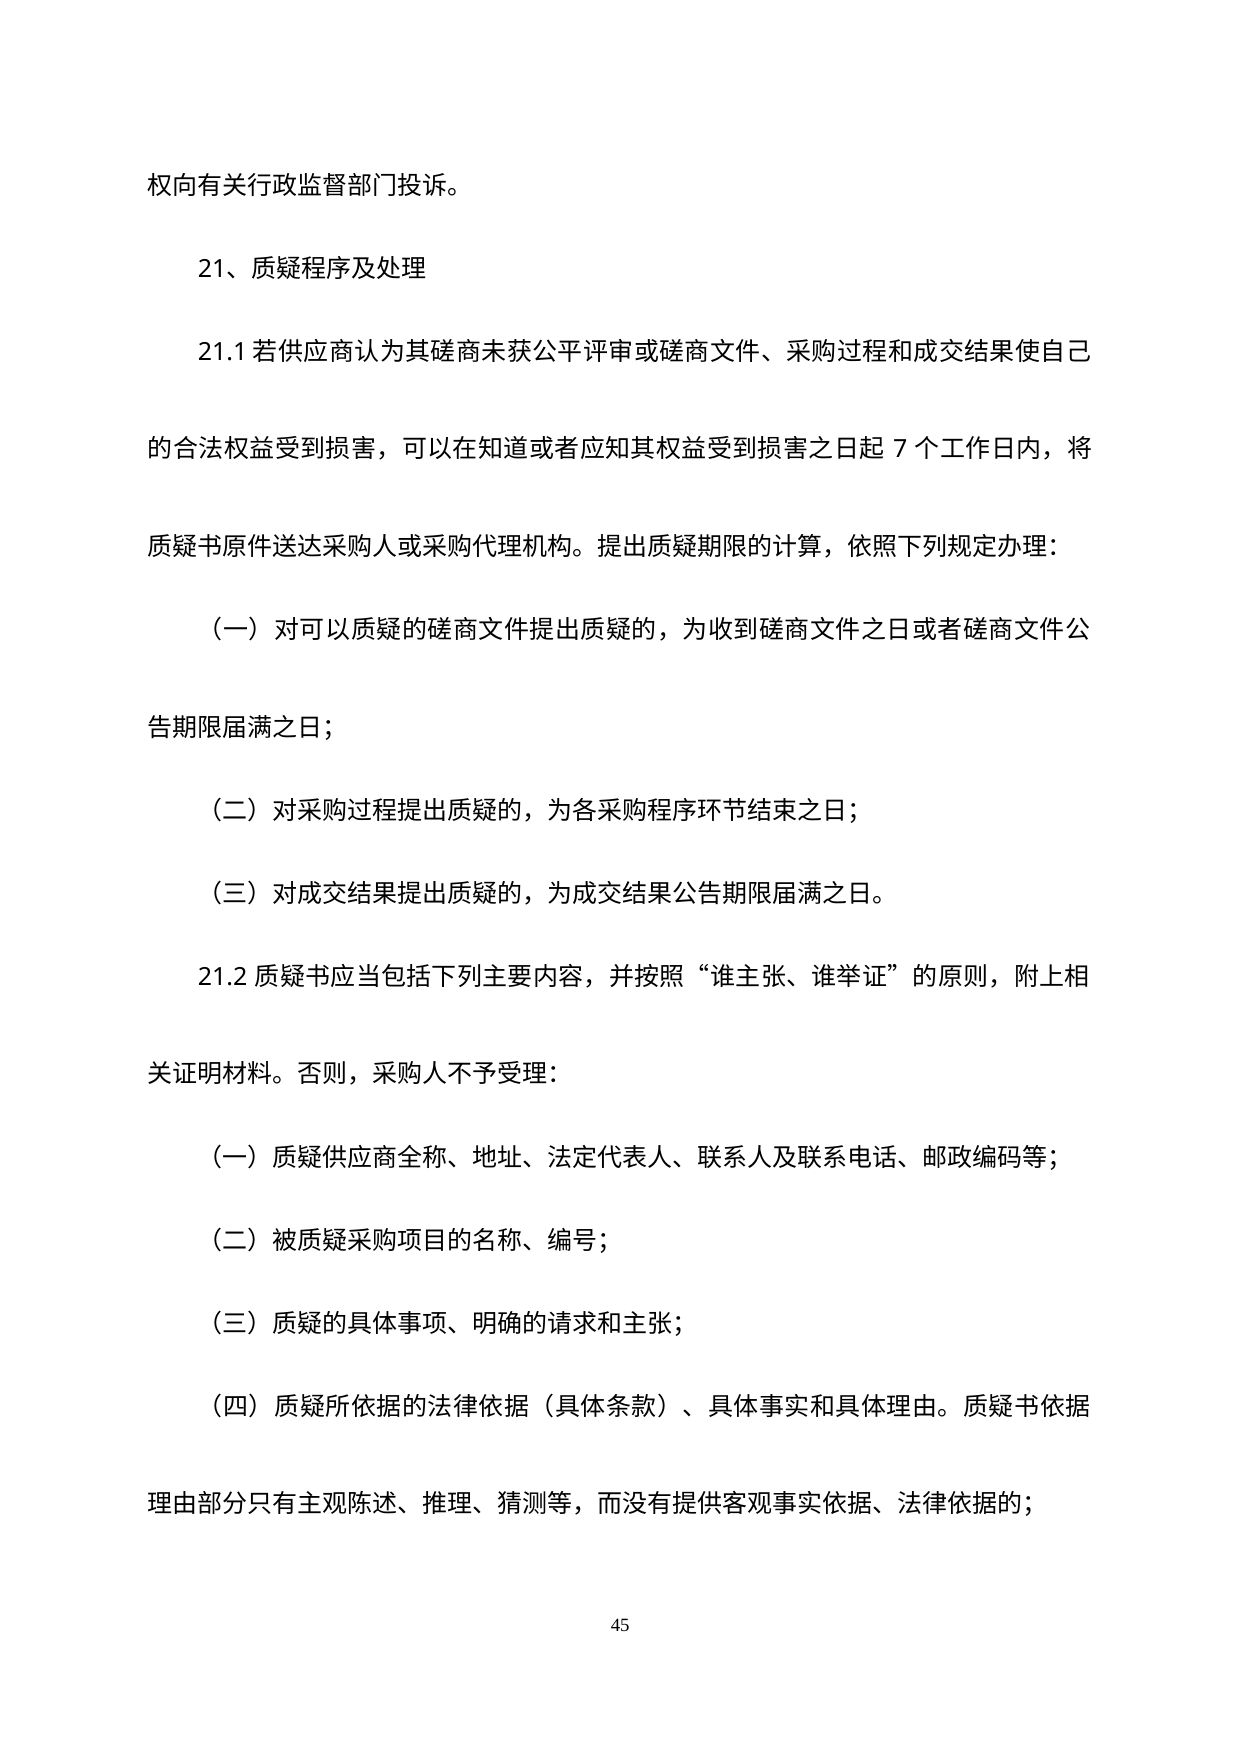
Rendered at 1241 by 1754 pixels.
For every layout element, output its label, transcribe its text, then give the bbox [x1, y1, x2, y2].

text （三）质疑的具体事项、明确的请求和主张； [148, 1289, 1092, 1354]
text 21.1若供应商认为其磋商未获公平评审或磋商文件、采购过程和成交结果使自己的合法权益受到损害，可以在知道或者应知其权益受到损害之日起 7 个工作日内，将质疑书原件送达采购人或采购代理机构。提出质疑期限的计算，依照下列规定办理： [148, 317, 1092, 577]
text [148, 151, 1092, 216]
text （二）被质疑采购项目的名称、编号； [148, 1206, 1092, 1271]
text （二）对采购过程提出质疑的，为各采购程序环节结束之日； [148, 776, 1092, 841]
text 21、质疑程序及处理 [148, 234, 1092, 299]
text （四）质疑所依据的法律依据（具体条款）、具体事实和具体理由。质疑书依据理由部分只有主观陈述、推理、猜测等，而没有提供客观事实依据、法律依据的； [148, 1372, 1092, 1534]
text （一）质疑供应商全称、地址、法定代表人、联系人及联系电话、邮政编码等； [148, 1123, 1092, 1188]
text 21.2 质疑书应当包括下列主要内容，并按照“谁主张、谁举证”的原则，附上相关证明材料。否则，采购人不予受理： [148, 942, 1092, 1104]
text （一）对可以质疑的磋商文件提出质疑的，为收到磋商文件之日或者磋商文件公告期限届满之日； [148, 595, 1092, 758]
text （三）对成交结果提出质疑的，为成交结果公告期限届满之日。 [148, 859, 1092, 924]
